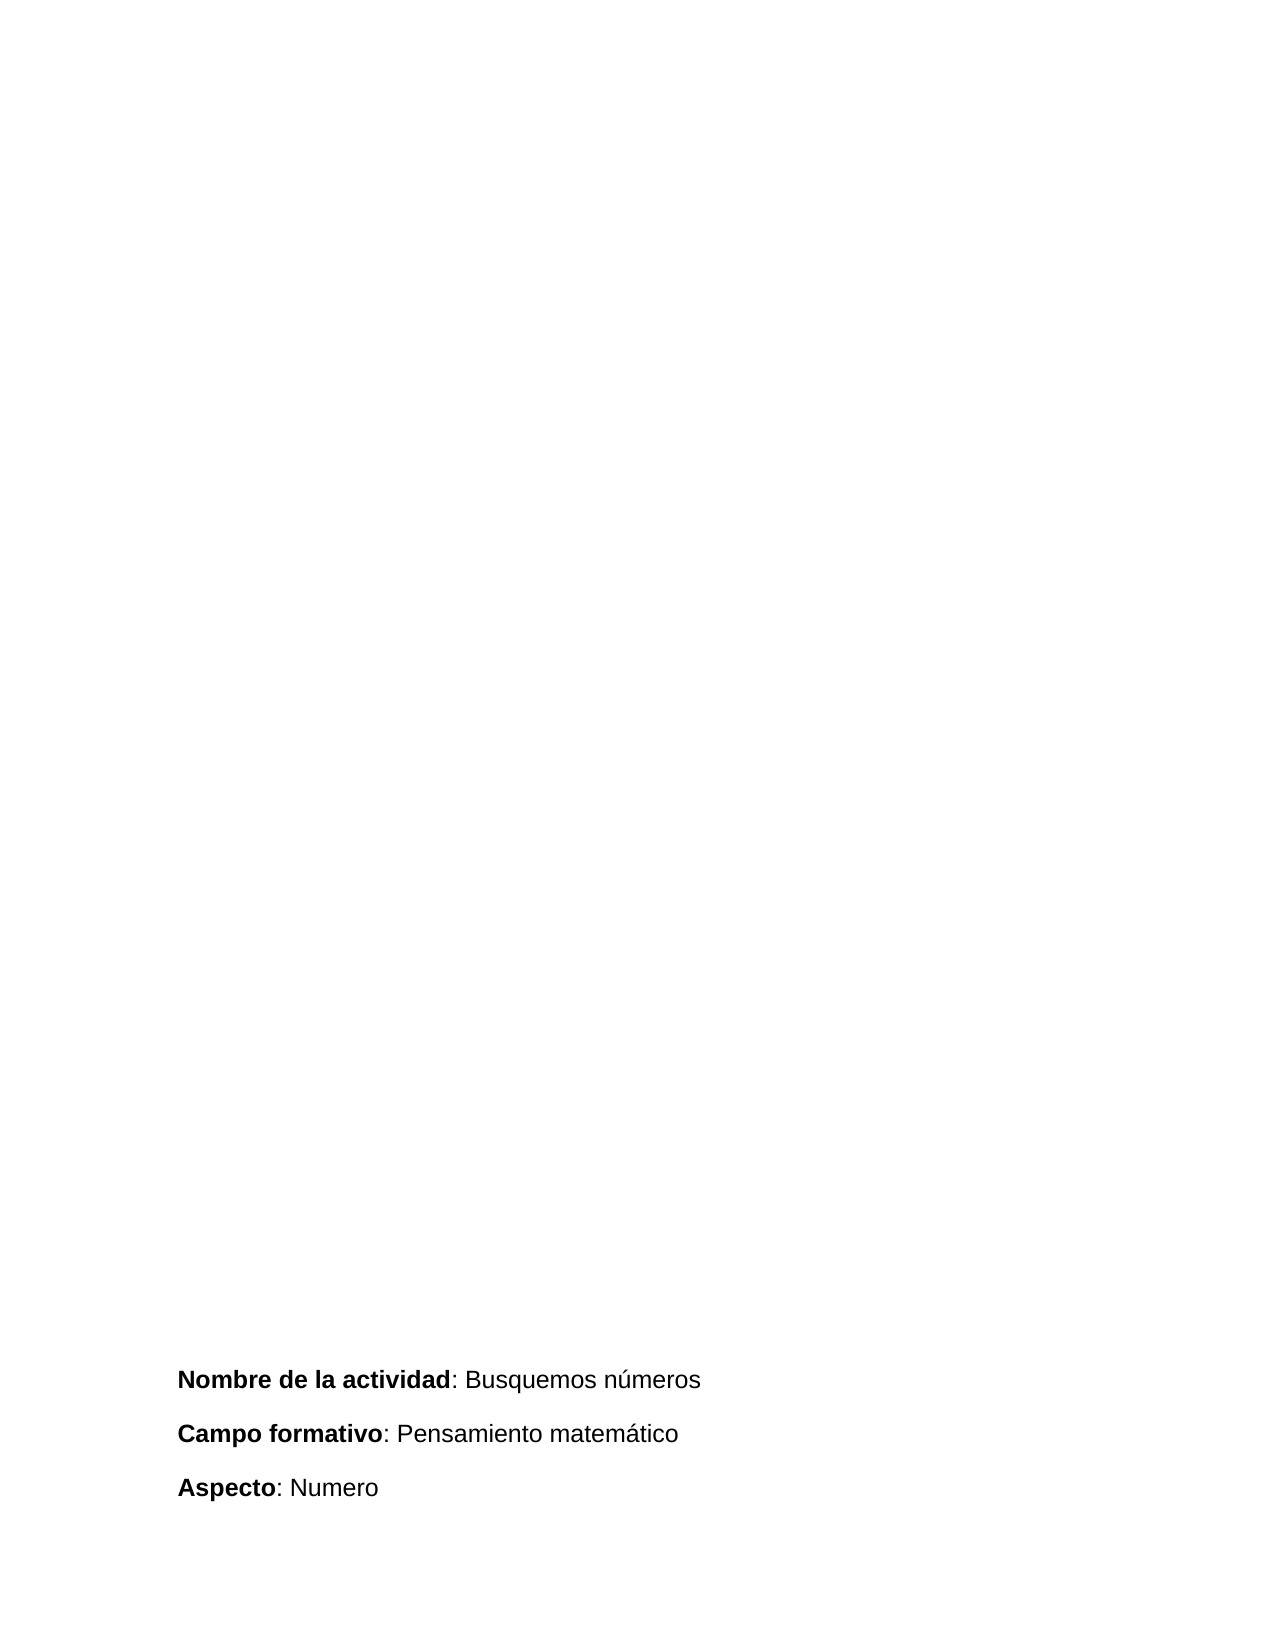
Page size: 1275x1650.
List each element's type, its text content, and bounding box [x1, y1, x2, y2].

text Aspecto: Numero [177, 1472, 1098, 1501]
text Nombre de la actividad: Busquemos números [177, 1365, 1098, 1393]
text Campo formativo: Pensamiento matemático [177, 1419, 1098, 1447]
